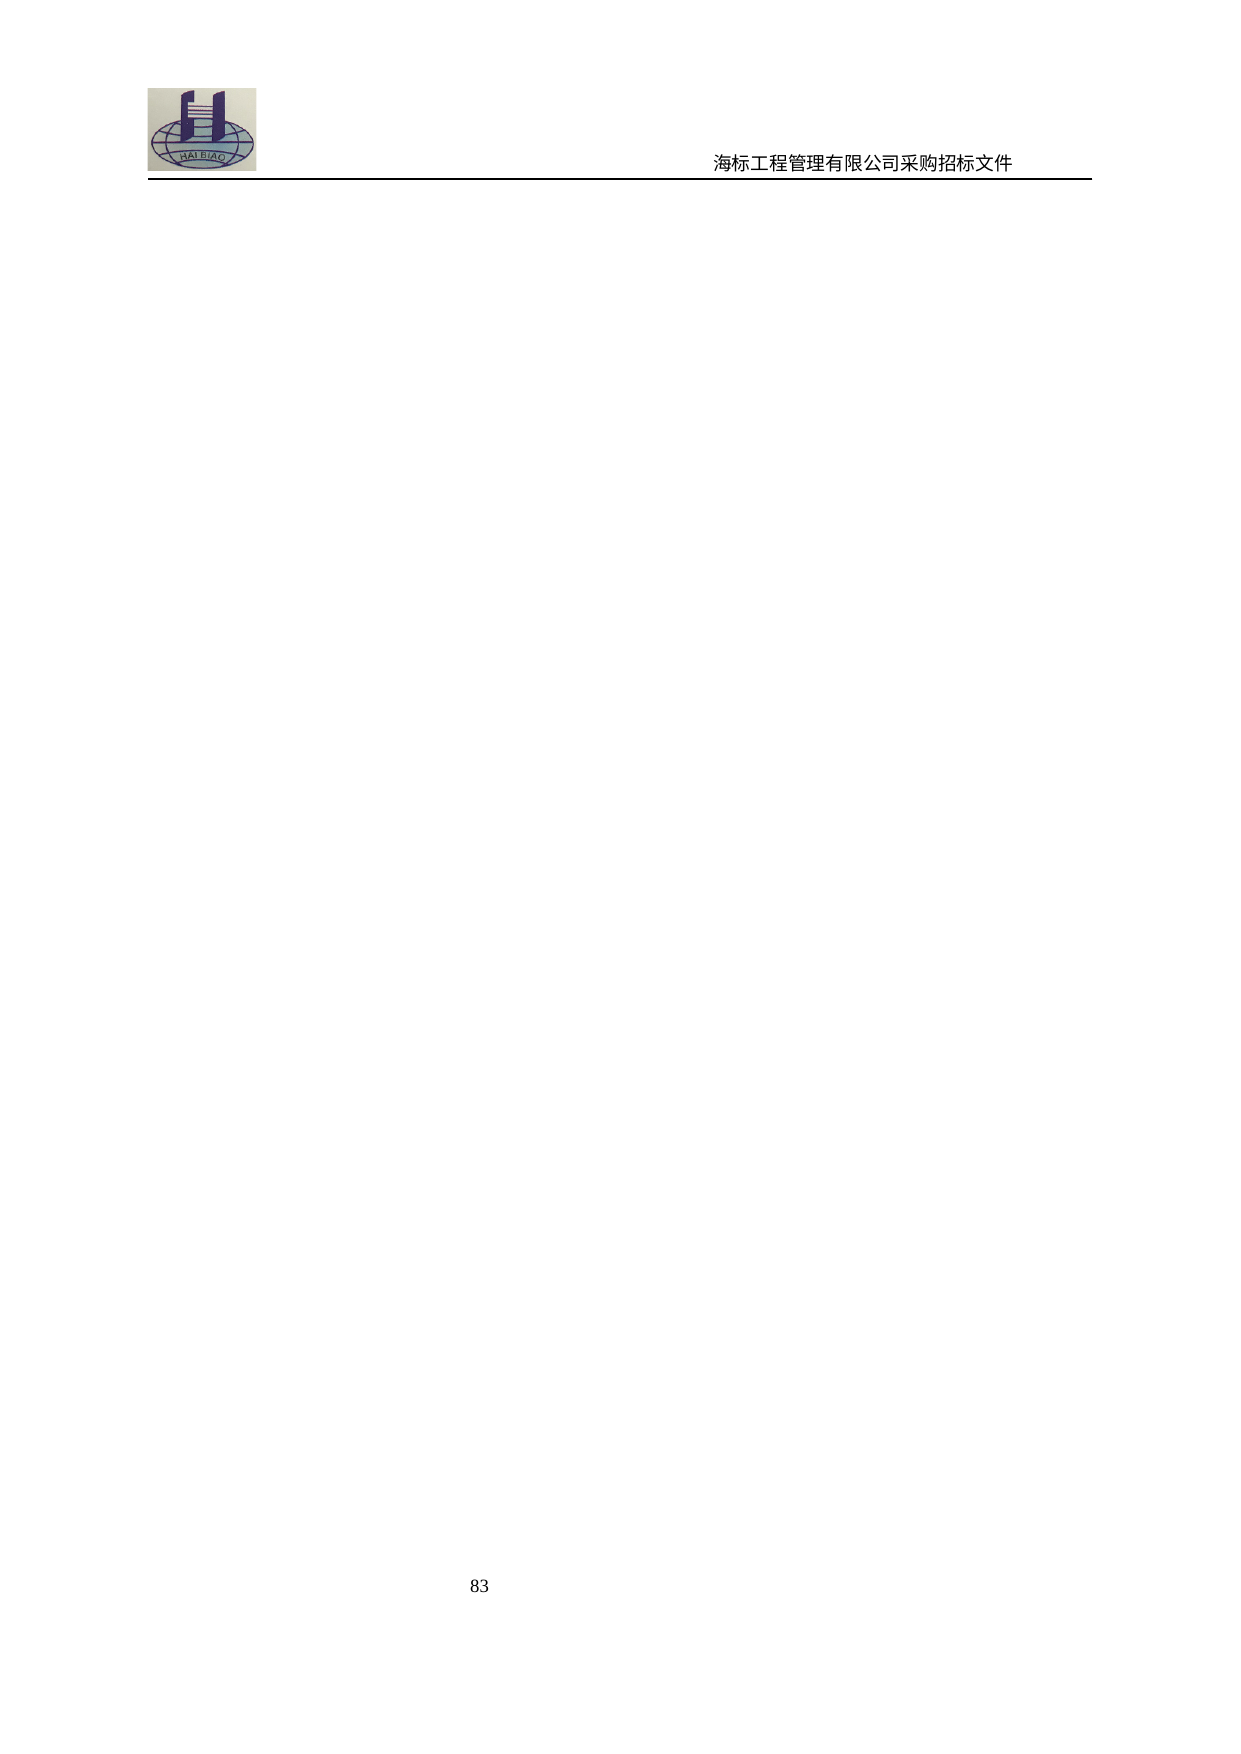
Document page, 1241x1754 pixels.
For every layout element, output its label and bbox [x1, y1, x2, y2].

picture [147, 88, 257, 171]
